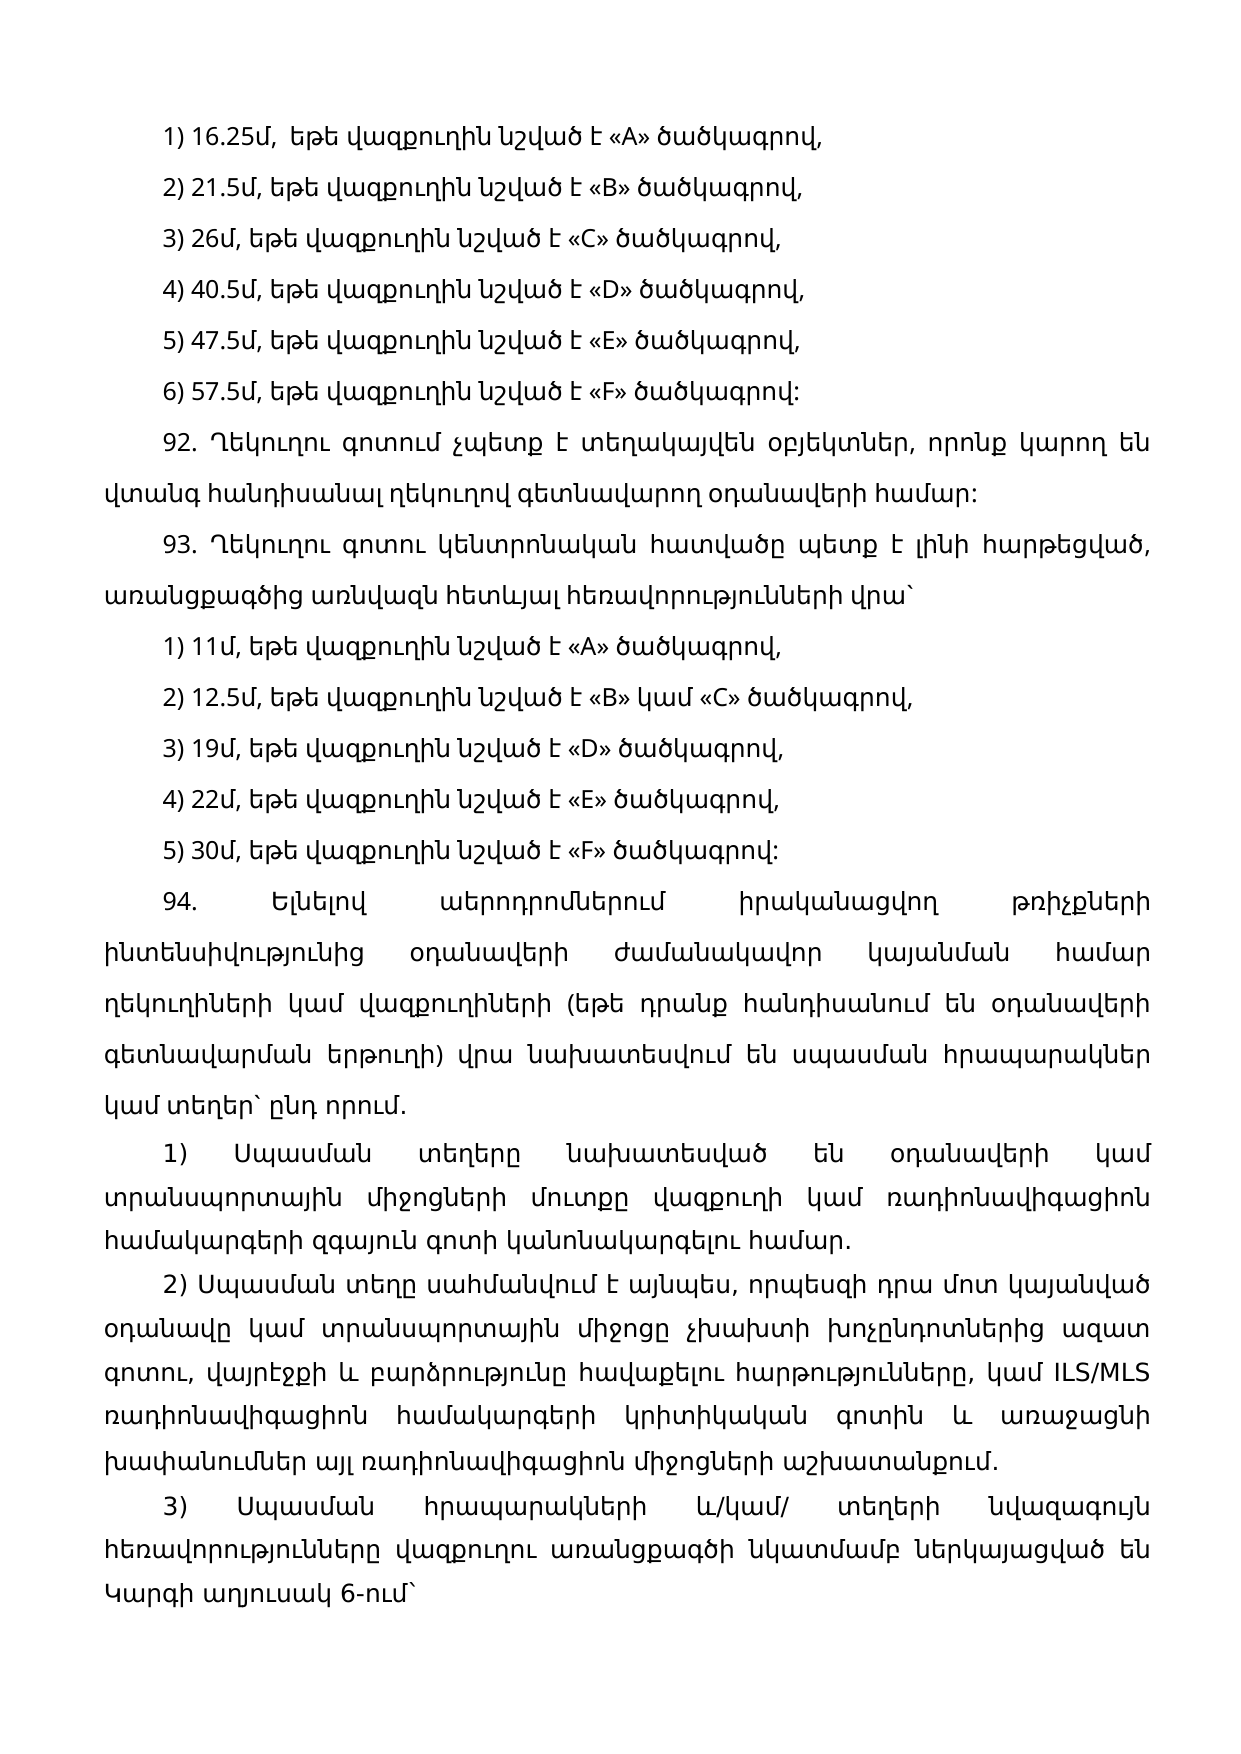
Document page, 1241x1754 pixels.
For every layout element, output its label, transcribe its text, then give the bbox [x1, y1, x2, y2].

text 4) 40.5մ, եթե վազքուղին նշված է «D» ծածկագրով, [103, 271, 1152, 305]
text 2) Սպասման տեղը սահմանվում է այնպես, որպեսզի դրա մոտ կայանված օդանավը կամ տրանսպորտային միջոցը չխախտի խոչընդոտներից ազատ գոտու, վայրէջքի և բարձրությունը հավաքելու հարթությունները, կամ ILS/MLS ռադիոնավիգացիոն համակարգերի կրիտիկական գոտին և առաջացնի խափանումներ այլ ռադիոնավիգացիոն միջոցների աշխատանքում․ [103, 1270, 1152, 1476]
text 1) 16.25մ, եթե վազքուղին նշված է «A» ծածկագրով, [103, 118, 1152, 152]
text 3) 19մ, եթե վազքուղին նշված է «D» ծածկագրով, [103, 731, 1152, 765]
text 5) 47.5մ, եթե վազքուղին նշված է «E» ծածկագրով, [103, 322, 1152, 356]
text 93. Ղեկուղու գոտու կենտրոնական հատվածը պետք է լինի հարթեցված, առանցքագծից առնվազն հետևյալ հեռավորությունների վրա` [103, 526, 1152, 612]
text 1) 11մ, եթե վազքուղին նշված է «A» ծածկագրով, [103, 628, 1152, 663]
text 3) 26մ, եթե վազքուղին նշված է «C» ծածկագրով, [103, 220, 1152, 254]
text 5) 30մ, եթե վազքուղին նշված է «F» ծածկագրով: [103, 833, 1152, 867]
text 2) 21.5մ, եթե վազքուղին նշված է «B» ծածկագրով, [103, 169, 1152, 203]
text 92. Ղեկուղու գոտում չպետք է տեղակայվեն օբյեկտներ, որոնք կարող են վտանգ հանդիսանալ ղեկուղով գետնավարող օդանավերի համար: [103, 424, 1152, 509]
text 4) 22մ, եթե վազքուղին նշված է «E» ծածկագրով, [103, 782, 1152, 816]
text 3) Սպասման հրապարակների և/կամ/ տեղերի նվազագույն հեռավորությունները վազքուղու առանցքագծի նկատմամբ ներկայացված են Կարգի աղյուսակ 6-ում` [103, 1492, 1152, 1608]
text 6) 57.5մ, եթե վազքուղին նշված է «F» ծածկագրով: [103, 373, 1152, 407]
text 1) Սպասման տեղերը նախատեսված են օդանավերի կամ տրանսպորտային միջոցների մուտքը վազքուղի կամ ռադիոնավիգացիոն համակարգերի զգայուն գոտի կանոնակարգելու համար․ [103, 1139, 1152, 1256]
text 2) 12.5մ, եթե վազքուղին նշված է «B» կամ «C» ծածկագրով, [103, 679, 1152, 714]
text 94. Ելնելով աերոդրոմներում իրականացվող թռիչքների ինտենսիվությունից օդանավերի ժամանակավոր կայանման համար ղեկուղիների կամ վազքուղիների (եթե դրանք հանդիսանում են օդանավերի գետնավարման երթուղի) վրա նախատեսվում են սպասման հրապարակներ կամ տեղեր` ընդ որում․ [103, 884, 1152, 1122]
